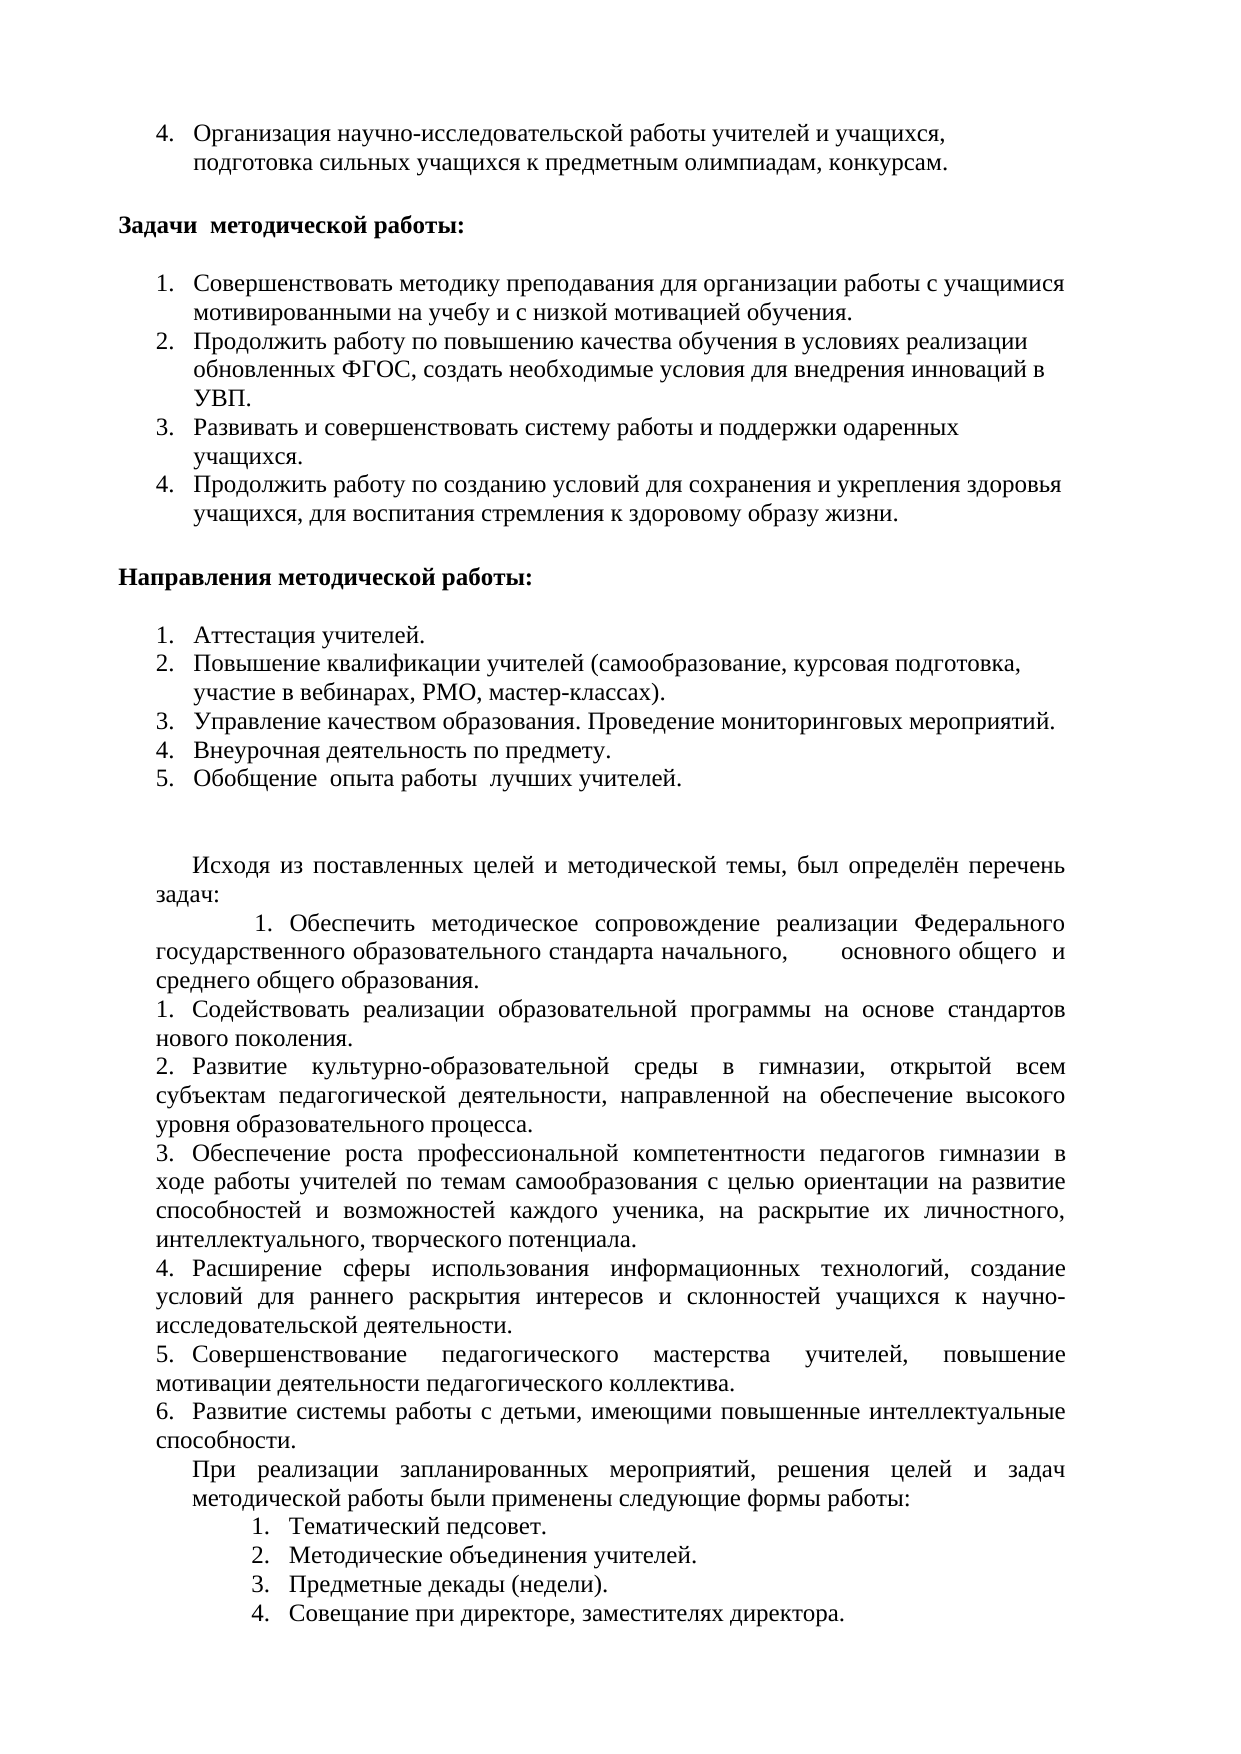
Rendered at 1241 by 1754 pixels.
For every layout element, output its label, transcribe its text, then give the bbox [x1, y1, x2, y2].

text Направления методической работы: [118, 562, 1066, 591]
text Задачи методической работы: [118, 210, 1066, 239]
text Исходя из поставленных целей и методической темы, был определён перечень задач: [156, 850, 1066, 908]
text 5. Совершенствование педагогического мастерства учителей, повышение мотивации деятельности педагогического коллектива. [156, 1339, 1066, 1396]
text 3. Обеспечение роста профессиональной компетентности педагогов гимназии в ходе работы учителей по темам самообразования с целью ориентации на развитие способностей и возможностей каждого ученика, на раскрытие их личностного, интеллектуального, творческого потенциала. [156, 1138, 1066, 1253]
text 2. Развитие культурно-образовательной среды в гимназии, открытой всем субъектам педагогической деятельности, направленной на обеспечение высокого уровня образовательного процесса. [156, 1051, 1066, 1138]
text 1. Содействовать реализации образовательной программы на основе стандартов нового поколения. [156, 994, 1066, 1051]
list Обобщение опыта работы лучших учителей. [156, 763, 1066, 792]
list Управление качеством образования. Проведение мониторинговых мероприятий. [156, 706, 1066, 735]
list Совершенствовать методику преподавания для организации работы с учащимися мотивированными на учебу и с низкой мотивацией обучения. [156, 268, 1066, 326]
list Тематический педсовет. [251, 1511, 1066, 1540]
list Аттестация учителей. [156, 620, 1066, 648]
list Предметные декады (недели). [251, 1569, 1066, 1598]
list Методические объединения учителей. [251, 1540, 1066, 1569]
text При реализации запланированных мероприятий, решения целей и задач методической работы были применены следующие формы работы: [192, 1454, 1066, 1511]
list Организация научно-исследовательской работы учителей и учащихся, подготовка сильных учащихся к предметным олимпиадам, конкурсам. [156, 118, 1066, 176]
list Повышение квалификации учителей (самообразование, курсовая подготовка, участие в вебинарах, РМО, мастер-классах). [156, 648, 1066, 706]
list Совещание при директоре, заместителях директора. [251, 1598, 1066, 1626]
text 6. Развитие системы работы с детьми, имеющими повышенные интеллектуальные способности. [156, 1396, 1066, 1454]
list Внеурочная деятельность по предмету. [156, 735, 1066, 763]
list Развивать и совершенствовать систему работы и поддержки одаренных учащихся. [156, 412, 1066, 469]
list Продолжить работу по повышению качества обучения в условиях реализации обновленных ФГОС, создать необходимые условия для внедрения инноваций в УВП. [156, 326, 1066, 412]
list Продолжить работу по созданию условий для сохранения и укрепления здоровья учащихся, для воспитания стремления к здоровому образу жизни. [156, 469, 1066, 527]
text 4. Расширение сферы использования информационных технологий, создание условий для раннего раскрытия интересов и склонностей учащихся к научно-исследовательской деятельности. [156, 1253, 1066, 1339]
text 1. Обеспечить методическое сопровождение реализации Федерального государственного образовательного стандарта начального, основного общего и среднего общего образования. [156, 908, 1066, 994]
